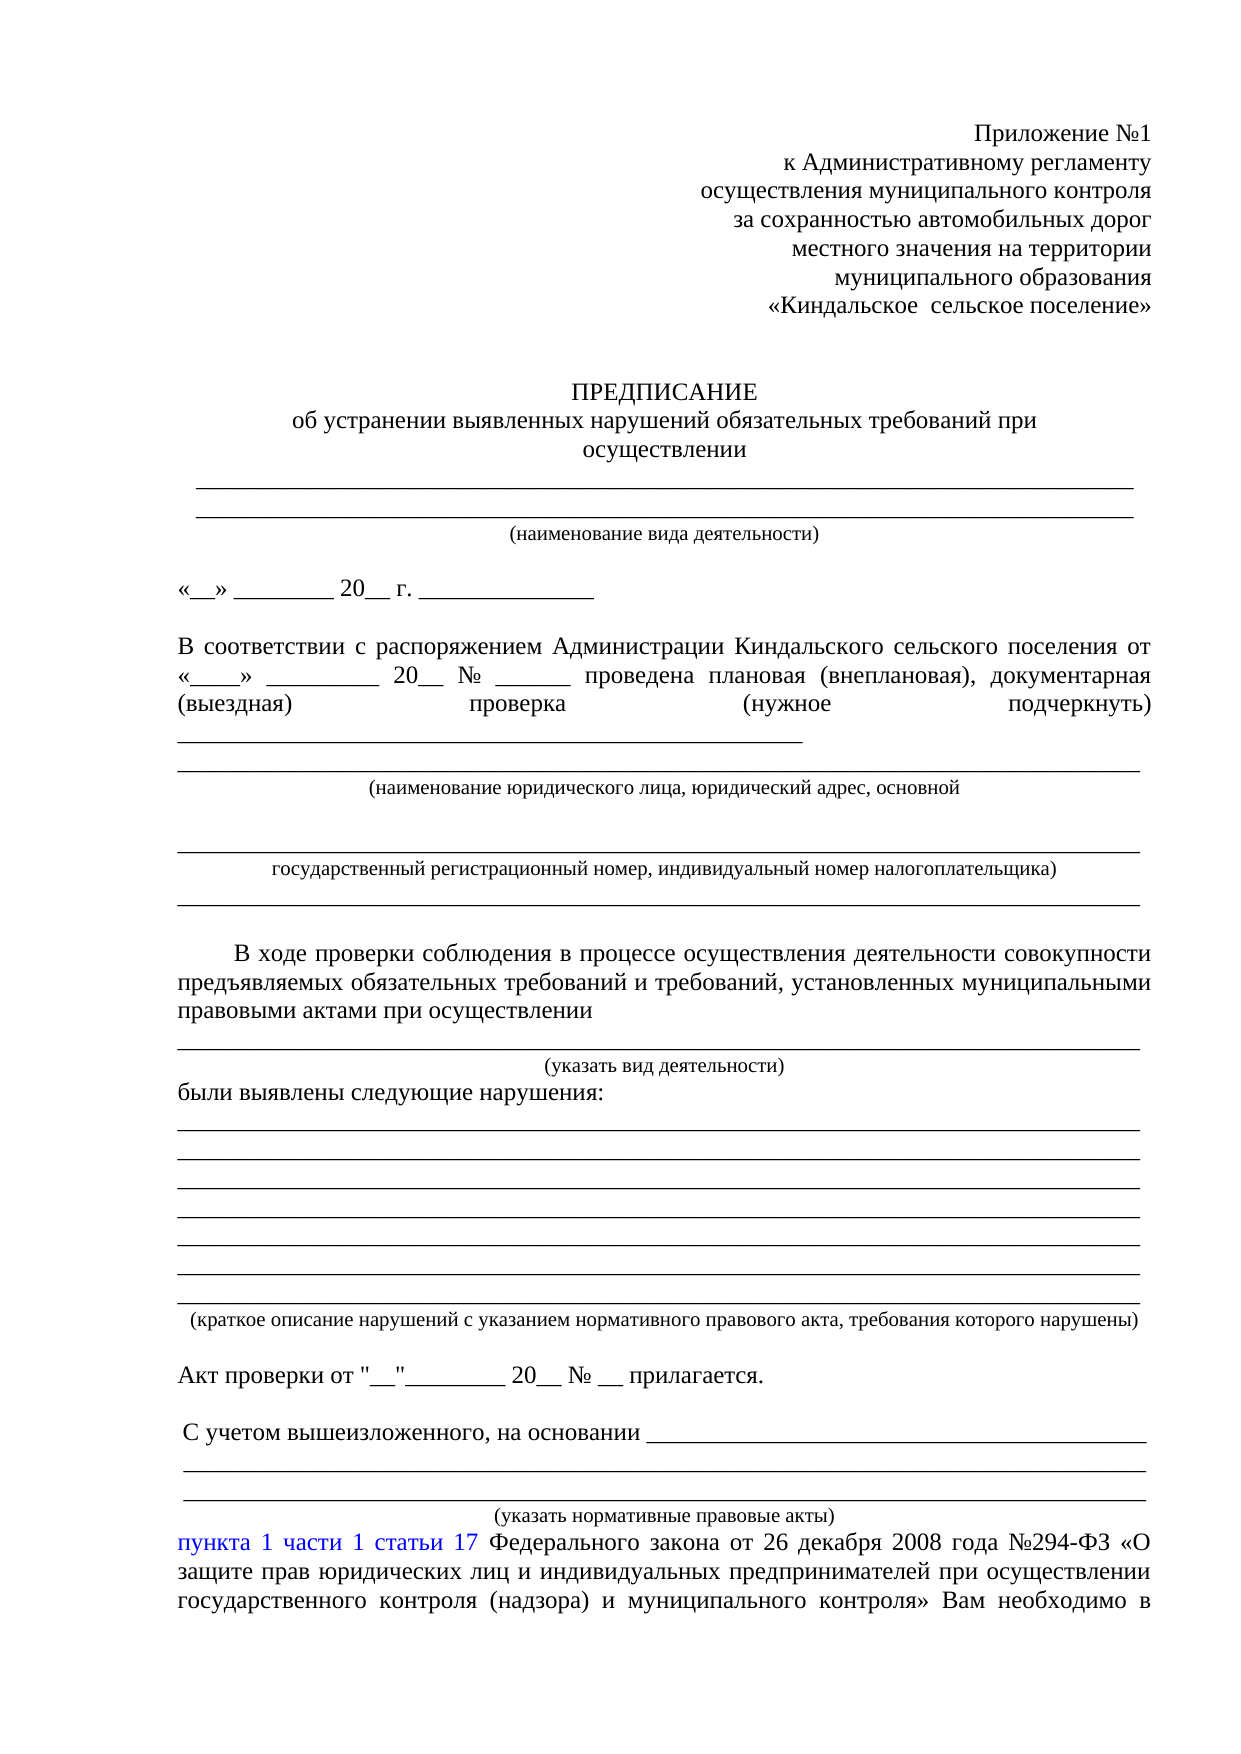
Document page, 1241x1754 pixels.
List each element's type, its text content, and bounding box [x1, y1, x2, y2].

text ___________________________________________________________________________ [177, 463, 1152, 492]
text _____________________________________________________________________________ [177, 1163, 1152, 1192]
text _____________________________________________________________________________ [177, 1024, 1152, 1053]
text осуществлении [177, 434, 1152, 463]
text _____________________________________________________________________________ [177, 1278, 1152, 1307]
text _____________________________________________________________________________ [177, 746, 1152, 775]
text государственный регистрационный номер, индивидуальный номер налогоплательщика) [177, 856, 1152, 880]
text к Административному регламенту осуществления муниципального контроля за сохранностью автомобильных дорог местного значения на территории муниципального образования «Киндальское сельское поселение» [679, 147, 1152, 319]
text «__» ________ 20__ г. ______________ [177, 573, 1152, 602]
text _____________________________________________________________________________ [177, 1134, 1152, 1163]
text (указать вид деятельности) [177, 1053, 1152, 1077]
text В соответствии с распоряжением Администрации Киндальского сельского поселения от «____» _________ 20__ № ______ проведена плановая (внеплановая), документарная (выездная) проверка (нужное подчеркнуть) __________________________________________________ [177, 631, 1152, 746]
text _____________________________________________________________________________ [177, 1192, 1152, 1221]
text _____________________________________________________________________________ [177, 1106, 1152, 1134]
text _____________________________________________________________________________ [177, 880, 1152, 909]
text _____________________________________________________________________________ [177, 1249, 1152, 1278]
text _____________________________________________________________________________ [177, 827, 1152, 856]
text (краткое описание нарушений с указанием нормативного правового акта, требования которого нарушены) [177, 1307, 1152, 1331]
text ПРЕДПИСАНИЕ [177, 377, 1152, 406]
text С учетом вышеизложенного, на основании ________________________________________ __________________________________________________________________________________________________________________________________________________________ (указать нормативные правовые акты) [177, 1417, 1152, 1527]
text об устранении выявленных нарушений обязательных требований при [177, 406, 1152, 434]
text Приложение №1 [679, 118, 1152, 147]
text ___________________________________________________________________________ [177, 492, 1152, 521]
text были выявлены следующие нарушения: [177, 1077, 1152, 1106]
text В ходе проверки соблюдения в процессе осуществления деятельности совокупности предъявляемых обязательных требований и требований, установленных муниципальными правовыми актами при осуществлении [177, 938, 1152, 1024]
text (наименование юридического лица, юридический адрес, основной [177, 775, 1152, 799]
text _____________________________________________________________________________ [177, 1221, 1152, 1249]
text Акт проверки от "__"________ 20__ № __ прилагается. [177, 1360, 1152, 1388]
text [177, 1527, 1152, 1614]
text (наименование вида деятельности) [177, 521, 1152, 545]
